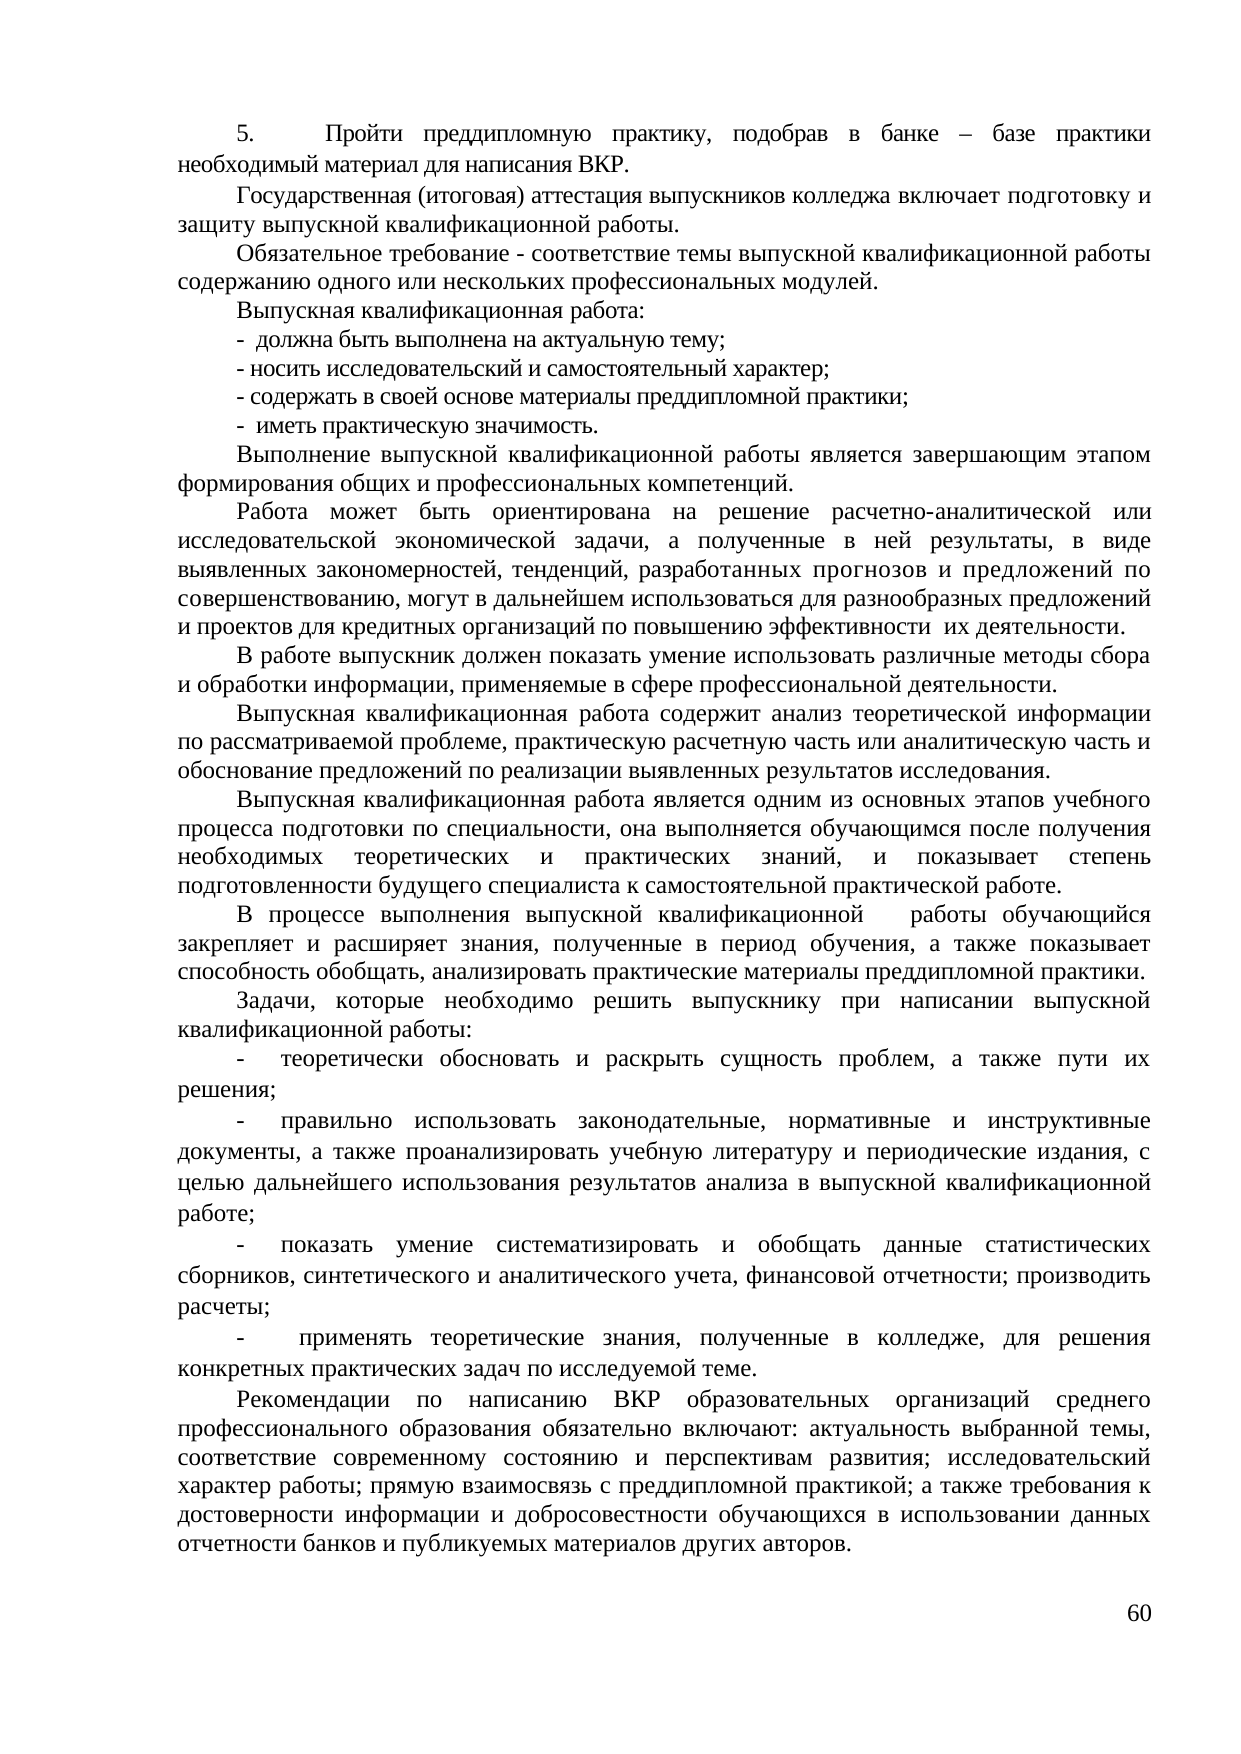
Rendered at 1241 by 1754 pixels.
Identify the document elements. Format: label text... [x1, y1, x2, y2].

text - содержать в своей основе материалы преддипломной практики; [177, 381, 1152, 410]
text Рекомендации по написанию ВКР образовательных организаций среднего профессионального образования обязательно включают: актуальность выбранной темы, соответствие современному состоянию и перспективам развития; исследовательский характер работы; прямую взаимосвязь с преддипломной практикой; а также требования к достоверности информации и добросовестности обучающихся в использовании данных отчетности банков и публикуемых материалов других авторов. [177, 1384, 1152, 1557]
text - носить исследовательский и самостоятельный характер; [177, 353, 1152, 381]
text Задачи, которые необходимо решить выпускнику при написании выпускной квалификационной работы: [177, 985, 1152, 1043]
text В работе выпускник должен показать умение использовать различные методы сбора и обработки информации, применяемые в сфере профессиональной деятельности. [177, 640, 1152, 698]
text Обязательное требование - соответствие темы выпускной квалификационной работы содержанию одного или нескольких профессиональных модулей. [177, 238, 1152, 295]
text Государственная (итоговая) аттестация выпускников колледжа включает подготовку и защиту выпускной квалификационной работы. [177, 180, 1152, 238]
list правильно использовать законодательные, нормативные и инструктивные документы, а также проанализировать учебную литературу и периодические издания, с целью дальнейшего использования результатов анализа в выпускной квалификационной работе; [177, 1105, 1152, 1227]
text Выпускная квалификационная работа содержит анализ теоретической информации по рассматриваемой проблеме, практическую расчетную часть или аналитическую часть и обоснование предложений по реализации выявленных результатов исследования. [177, 698, 1152, 784]
list теоретически обосновать и раскрыть сущность проблем, а также пути их решения; [177, 1043, 1152, 1102]
list Пройти преддипломную практику, подобрав в банке – базе практики необходимый материал для написания ВКР. [177, 118, 1152, 178]
text Выполнение выпускной квалификационной работы является завершающим этапом формирования общих и профессиональных компетенций. [177, 439, 1152, 496]
text - иметь практическую значимость. [177, 410, 1152, 439]
text В процессе выполнения выпускной квалификационной работы обучающийся закрепляет и расширяет знания, полученные в период обучения, а также показывает способность обобщать, анализировать практические материалы преддипломной практики. [177, 899, 1152, 985]
list показать умение систематизировать и обобщать данные статистических сборников, синтетического и аналитического учета, финансовой отчетности; производить расчеты; [177, 1229, 1152, 1320]
text - должна быть выполнена на актуальную тему; [177, 324, 1152, 353]
text Выпускная квалификационная работа является одним из основных этапов учебного процесса подготовки по специальности, она выполняется обучающимся после получения необходимых теоретических и практических знаний, и показывает степень подготовленности будущего специалиста к самостоятельной практической работе. [177, 784, 1152, 899]
text Выпускная квалификационная работа: [177, 295, 1152, 324]
text Работа может быть ориентирована на решение расчетно-аналитической или исследовательской экономической задачи, а полученные в ней результаты, в виде выявленных закономерностей, тенденций, разработанных прогнозов и предложений по совершенствованию, могут в дальнейшем использоваться для разнообразных предложений и проектов для кредитных организаций по повышению эффективности их деятельности. [177, 496, 1152, 640]
list применять теоретические знания, полученные в колледже, для решения конкретных практических задач по исследуемой теме. [177, 1322, 1152, 1382]
